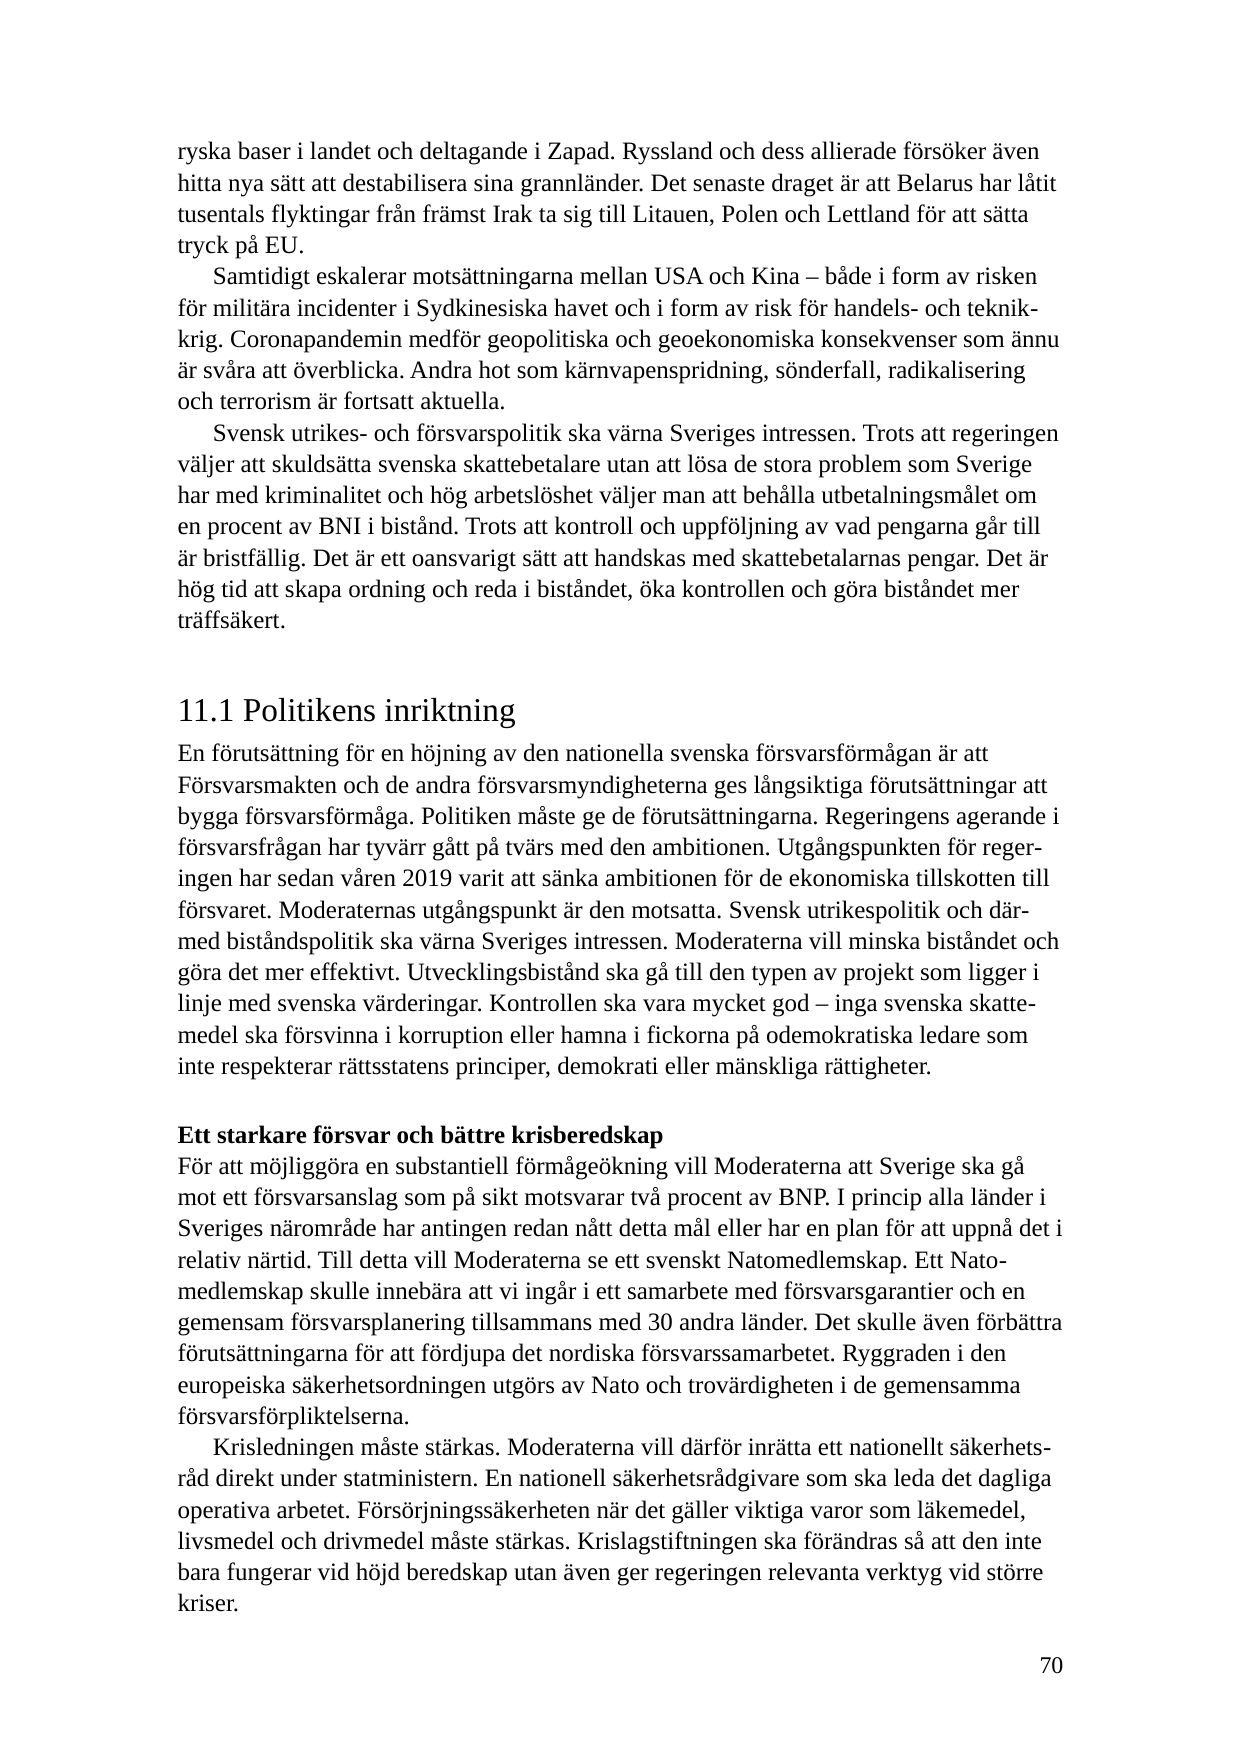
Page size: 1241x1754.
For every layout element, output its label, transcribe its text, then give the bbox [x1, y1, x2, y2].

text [177, 134, 1063, 259]
text En förutsättning för en höjning av den nationella svenska försvarsförmågan är att Försvarsmakten och de andra försvarsmyndigheterna ges långsiktiga förutsättningar att bygga försvarsförmåga. Politiken måste ge de förutsättningarna. Regeringens agerande i försvarsfrågan har tyvärr gått på tvärs med den ambitionen. Utgångspunkten för regeringen har sedan våren 2019 varit att sänka ambitionen för de ekonomiska tillskotten till försvaret. Moderaternas utgångspunkt är den motsatta. Svensk utrikespolitik och därmed biståndspolitik ska värna Sveriges intressen. Moderaterna vill minska biståndet och göra det mer effektivt. Utvecklingsbistånd ska gå till den typen av projekt som ligger i linje med svenska värderingar. Kontrollen ska vara mycket god – inga svenska skattemedel ska försvinna i korruption eller hamna i fickorna på odemokratiska ledare som inte respekterar rättsstatens principer, demokrati eller mänskliga rättigheter. [177, 736, 1063, 1080]
subtitle 11.1 Politikens inriktning [177, 696, 1063, 728]
text Svensk utrikes- och försvarspolitik ska värna Sveriges intressen. Trots att regeringen väljer att skuldsätta svenska skattebetalare utan att lösa de stora problem som Sverige har med kriminalitet och hög arbetslöshet väljer man att behålla utbetalningsmålet om en procent av BNI i bistånd. Trots att kontroll och uppföljning av vad pengarna går till är bristfällig. Det är ett oansvarigt sätt att handskas med skattebetalarnas pengar. Det är hög tid att skapa ordning och reda i biståndet, öka kontrollen och göra biståndet mer träffsäkert. [177, 415, 1063, 634]
text Ett starkare försvar och bättre krisberedskap [177, 1117, 1063, 1148]
text För att möjliggöra en substantiell förmågeökning vill Moderaterna att Sverige ska gå mot ett försvarsanslag som på sikt motsvarar två procent av BNP. I princip alla länder i Sveriges närområde har antingen redan nått detta mål eller har en plan för att uppnå det i relativ närtid. Till detta vill Moderaterna se ett svenskt Natomedlemskap. Ett Natomedlemskap skulle innebära att vi ingår i ett samarbete med försvarsgarantier och en gemensam försvarsplanering tillsammans med 30 andra länder. Det skulle även förbättra förutsättningarna för att fördjupa det nordiska försvarssamarbetet. Ryggraden i den europeiska säkerhetsordningen utgörs av Nato och trovärdigheten i de gemensamma försvarsförpliktelserna. [177, 1148, 1063, 1430]
text Samtidigt eskalerar motsättningarna mellan USA och Kina – både i form av risken för militära incidenter i Sydkinesiska havet och i form av risk för handels- och teknikkrig. Coronapandemin medför geopolitiska och geoekonomiska konsekvenser som ännu är svåra att överblicka. Andra hot som kärnvapenspridning, sönderfall, radikalisering och terrorism är fortsatt aktuella. [177, 259, 1063, 415]
text Krisledningen måste stärkas. Moderaterna vill därför inrätta ett nationellt säkerhetsråd direkt under statministern. En nationell säkerhetsrådgivare som ska leda det dagliga operativa arbetet. Försörjningssäkerheten när det gäller viktiga varor som läkemedel, livsmedel och drivmedel måste stärkas. Krislagstiftningen ska förändras så att den inte bara fungerar vid höjd beredskap utan även ger regeringen relevanta verktyg vid större kriser. [177, 1430, 1063, 1617]
